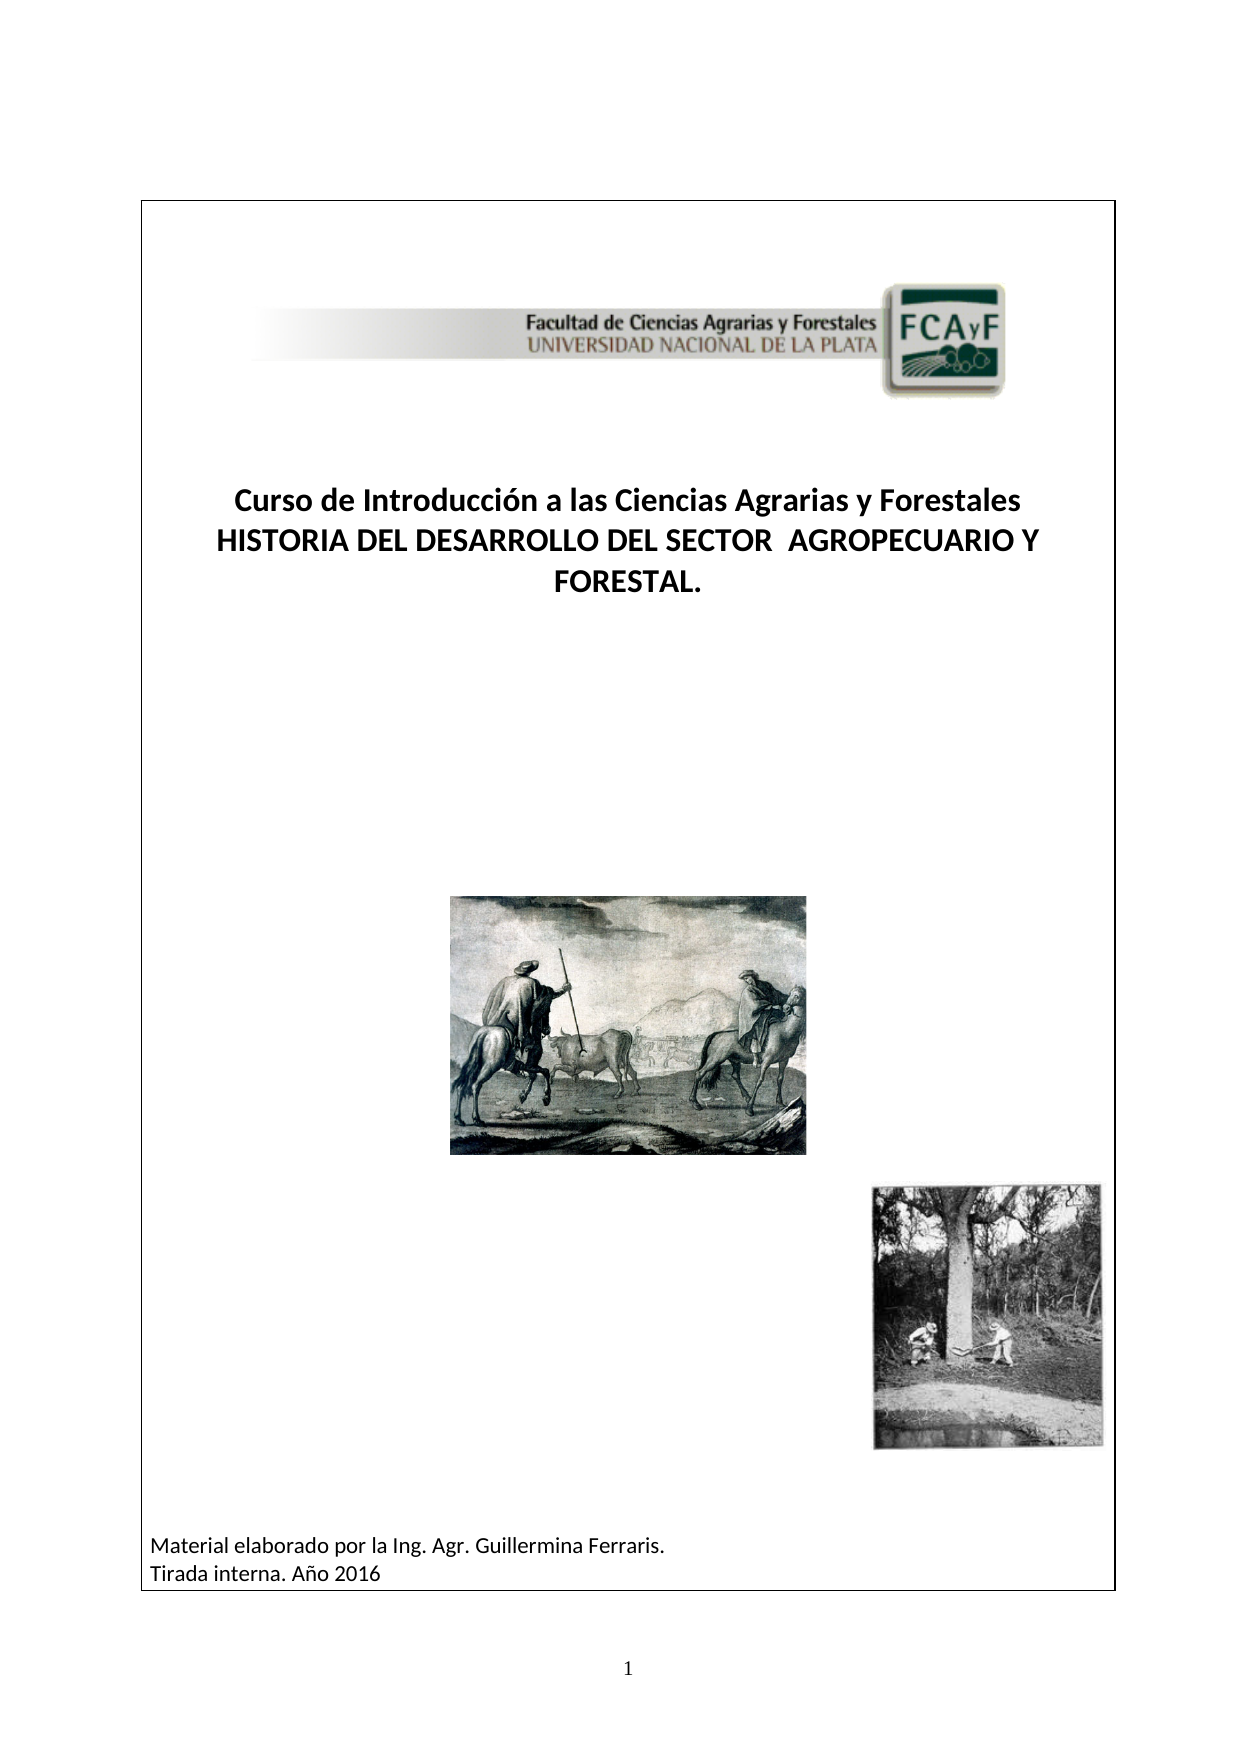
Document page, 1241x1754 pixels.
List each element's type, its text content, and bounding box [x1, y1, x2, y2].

picture [450, 896, 807, 1155]
picture [250, 282, 1006, 400]
picture [870, 1181, 1107, 1451]
text Tirada interna. Año 2016 [142, 1556, 1114, 1590]
text Curso de Introducción a las Ciencias Agrarias y Forestales [150, 479, 1106, 519]
text HISTORIA DEL DESARROLLO DEL SECTOR AGROPECUARIO Y FORESTAL. [150, 519, 1106, 601]
text Material elaborado por la Ing. Agr. Guillermina Ferraris. [150, 1532, 1106, 1556]
